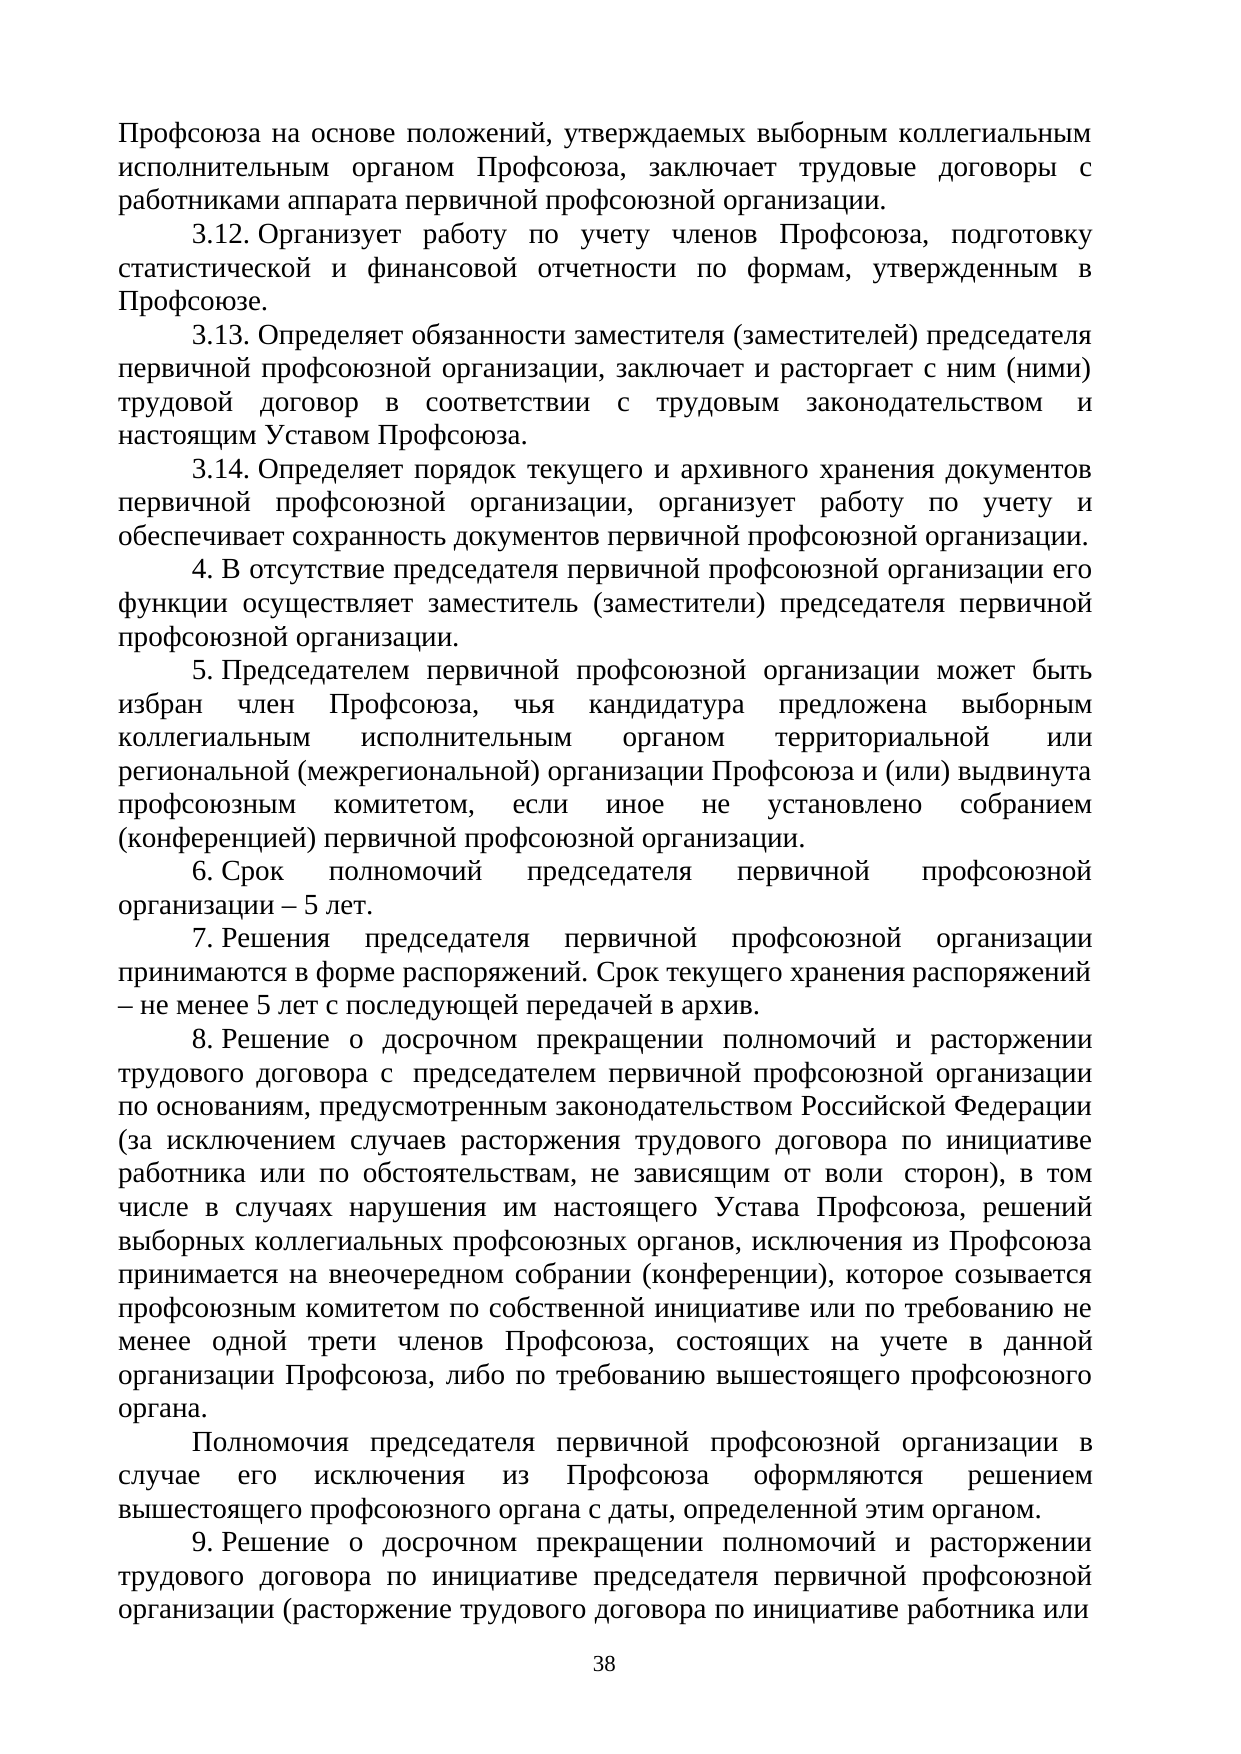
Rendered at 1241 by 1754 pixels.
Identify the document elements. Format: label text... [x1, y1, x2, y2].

list Решение о досрочном прекращении полномочий и расторжении трудового договора по инициативе председателя первичной профсоюзной организации (расторжение трудового договора по инициативе работника или [118, 1524, 1092, 1625]
list Определяет обязанности заместителя (заместителей) председателя первичной профсоюзной организации, заключает и расторгает с ним (ними) трудовой договор в соответствии с трудовым законодательством и настоящим Уставом Профсоюза. [118, 317, 1092, 451]
list Срок полномочий председателя первичной профсоюзной организации – 5 лет. [118, 853, 1092, 921]
list В отсутствие председателя первичной профсоюзной организации его функции осуществляет заместитель (заместители) председателя первичной профсоюзной организации. [118, 552, 1093, 652]
text Полномочия председателя первичной профсоюзной организации в случае его исключения из Профсоюза оформляются решением вышестоящего профсоюзного органа с даты, определенной этим органом. [118, 1424, 1093, 1524]
list Определяет порядок текущего и архивного хранения документов первичной профсоюзной организации, организует работу по учету и обеспечивает сохранность документов первичной профсоюзной организации. [118, 451, 1093, 552]
list Организует работу по учету членов Профсоюза, подготовку статистической и финансовой отчетности по формам, утвержденным в Профсоюзе. [118, 216, 1092, 317]
list Председателем первичной профсоюзной организации может быть избран член Профсоюза, чья кандидатура предложена выборным коллегиальным исполнительным органом территориальной или региональной (межрегиональной) организации Профсоюза и (или) выдвинута профсоюзным комитетом, если иное не установлено собранием (конференцией) первичной профсоюзной организации. [118, 652, 1092, 853]
list Решения председателя первичной профсоюзной организации принимаются в форме распоряжений. Срок текущего хранения распоряжений [118, 921, 1093, 988]
list не менее 5 лет с последующей передачей в архив. [118, 988, 1165, 1021]
text Профсоюза на основе положений, утверждаемых выборным коллегиальным исполнительным органом Профсоюза, заключает трудовые договоры с работниками аппарата первичной профсоюзной организации. [118, 115, 1092, 216]
list Решение о досрочном прекращении полномочий и расторжении трудового договора с председателем первичной профсоюзной организации по основаниям, предусмотренным законодательством Российской Федерации (за исключением случаев расторжения трудового договора по инициативе работника или по обстоятельствам, не зависящим от воли сторон), в том числе в случаях нарушения им настоящего Устава Профсоюза, решений выборных коллегиальных профсоюзных органов, исключения из Профсоюза принимается на внеочередном собрании (конференции), которое созывается профсоюзным комитетом по собственной инициативе или по требованию не менее одной трети членов Профсоюза, состоящих на учете в данной организации Профсоюза, либо по требованию вышестоящего профсоюзного органа. [118, 1021, 1093, 1424]
